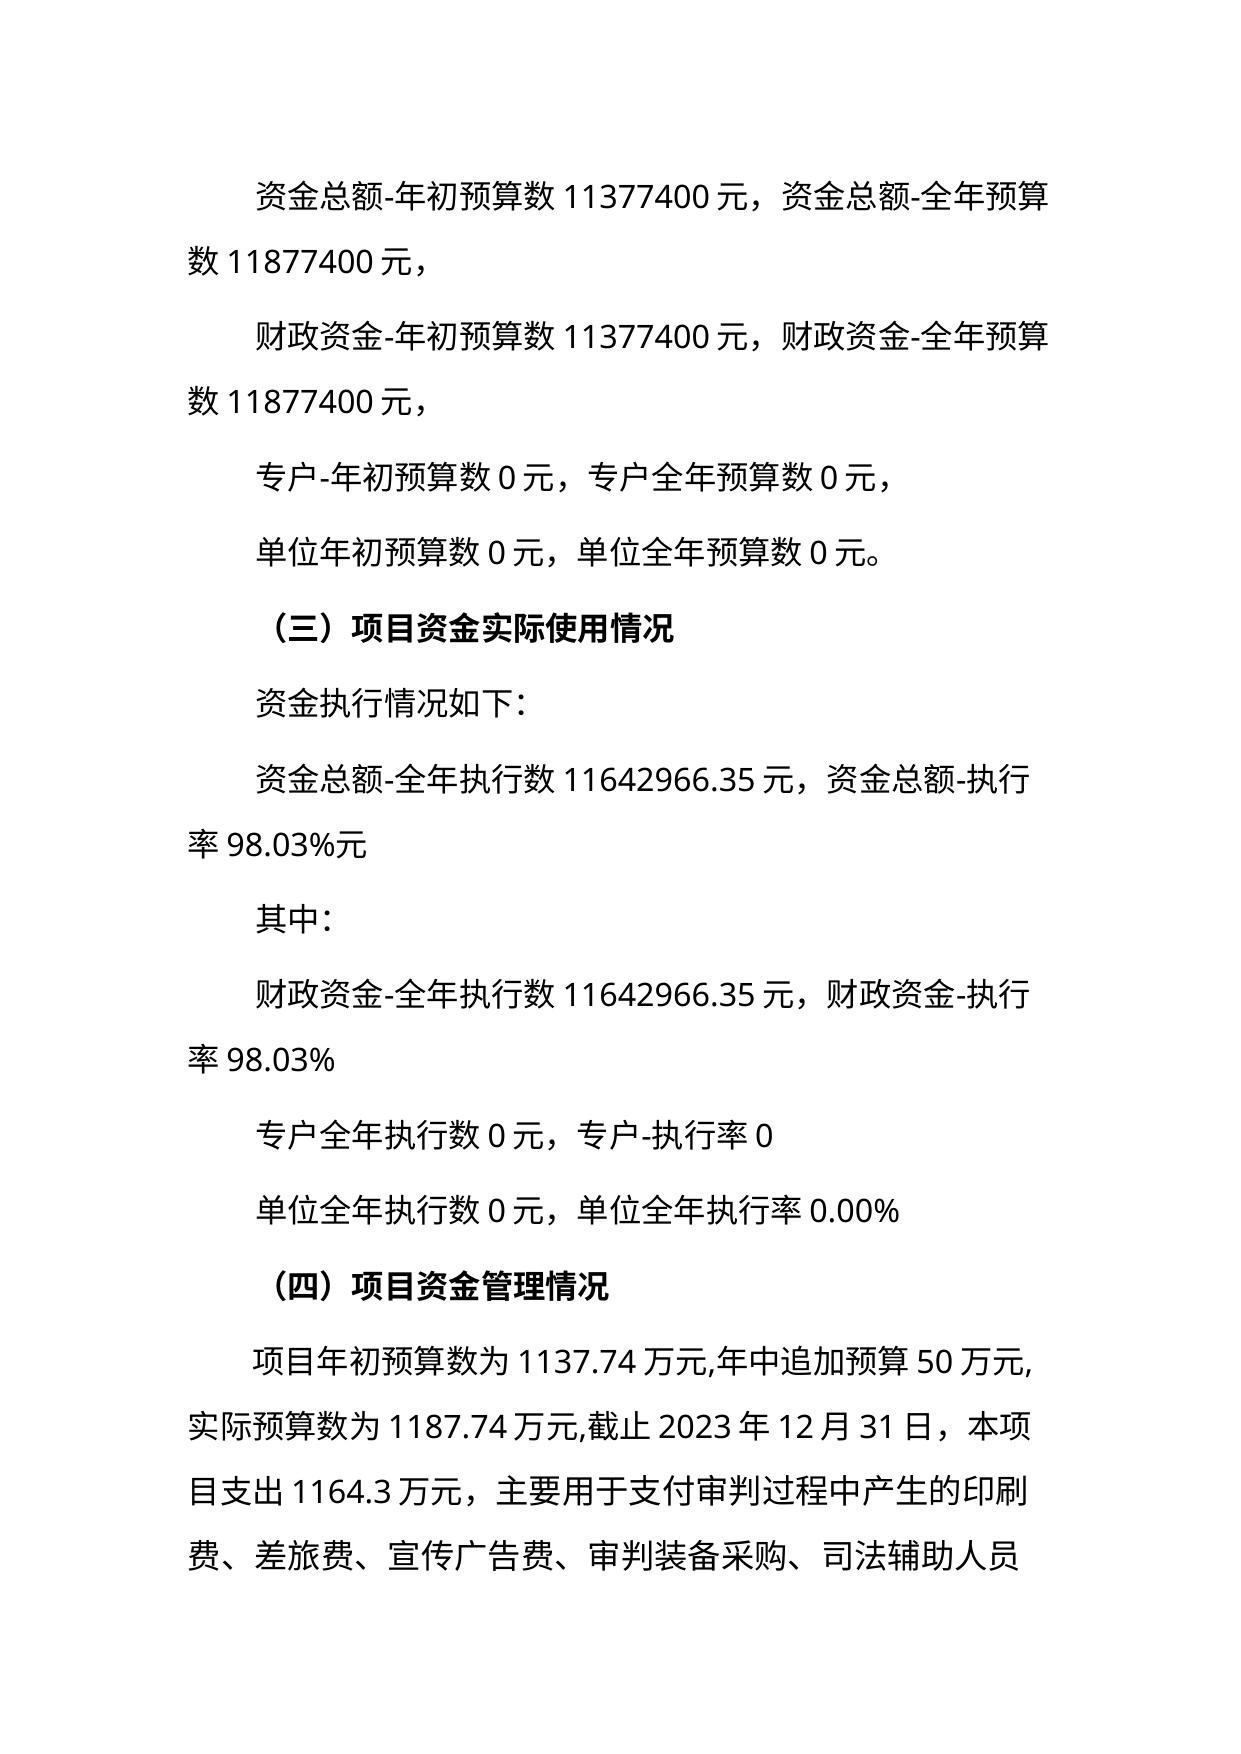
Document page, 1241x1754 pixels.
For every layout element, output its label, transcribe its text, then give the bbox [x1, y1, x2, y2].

text 其中： [187, 885, 1053, 950]
text （三）项目资金实际使用情况 [187, 594, 1053, 659]
text 专户-年初预算数0元，专户全年预算数0元， [187, 443, 1053, 508]
text 资金执行情况如下： [187, 669, 1053, 734]
text 资金总额-全年执行数11642966.35元，资金总额-执行率98.03%元 [187, 744, 1053, 874]
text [187, 1327, 1053, 1587]
text （四）项目资金管理情况 [187, 1252, 1053, 1317]
text 资金总额-年初预算数11377400元，资金总额-全年预算数11877400元， [187, 162, 1053, 292]
text 单位全年执行数0元，单位全年执行率0.00% [187, 1176, 1053, 1241]
text 专户全年执行数0元，专户-执行率0 [187, 1101, 1053, 1166]
text 单位年初预算数0元，单位全年预算数0元。 [187, 518, 1053, 583]
text 财政资金-全年执行数11642966.35元，财政资金-执行率98.03% [187, 960, 1053, 1090]
text 财政资金-年初预算数11377400元，财政资金-全年预算数11877400元， [187, 302, 1053, 432]
